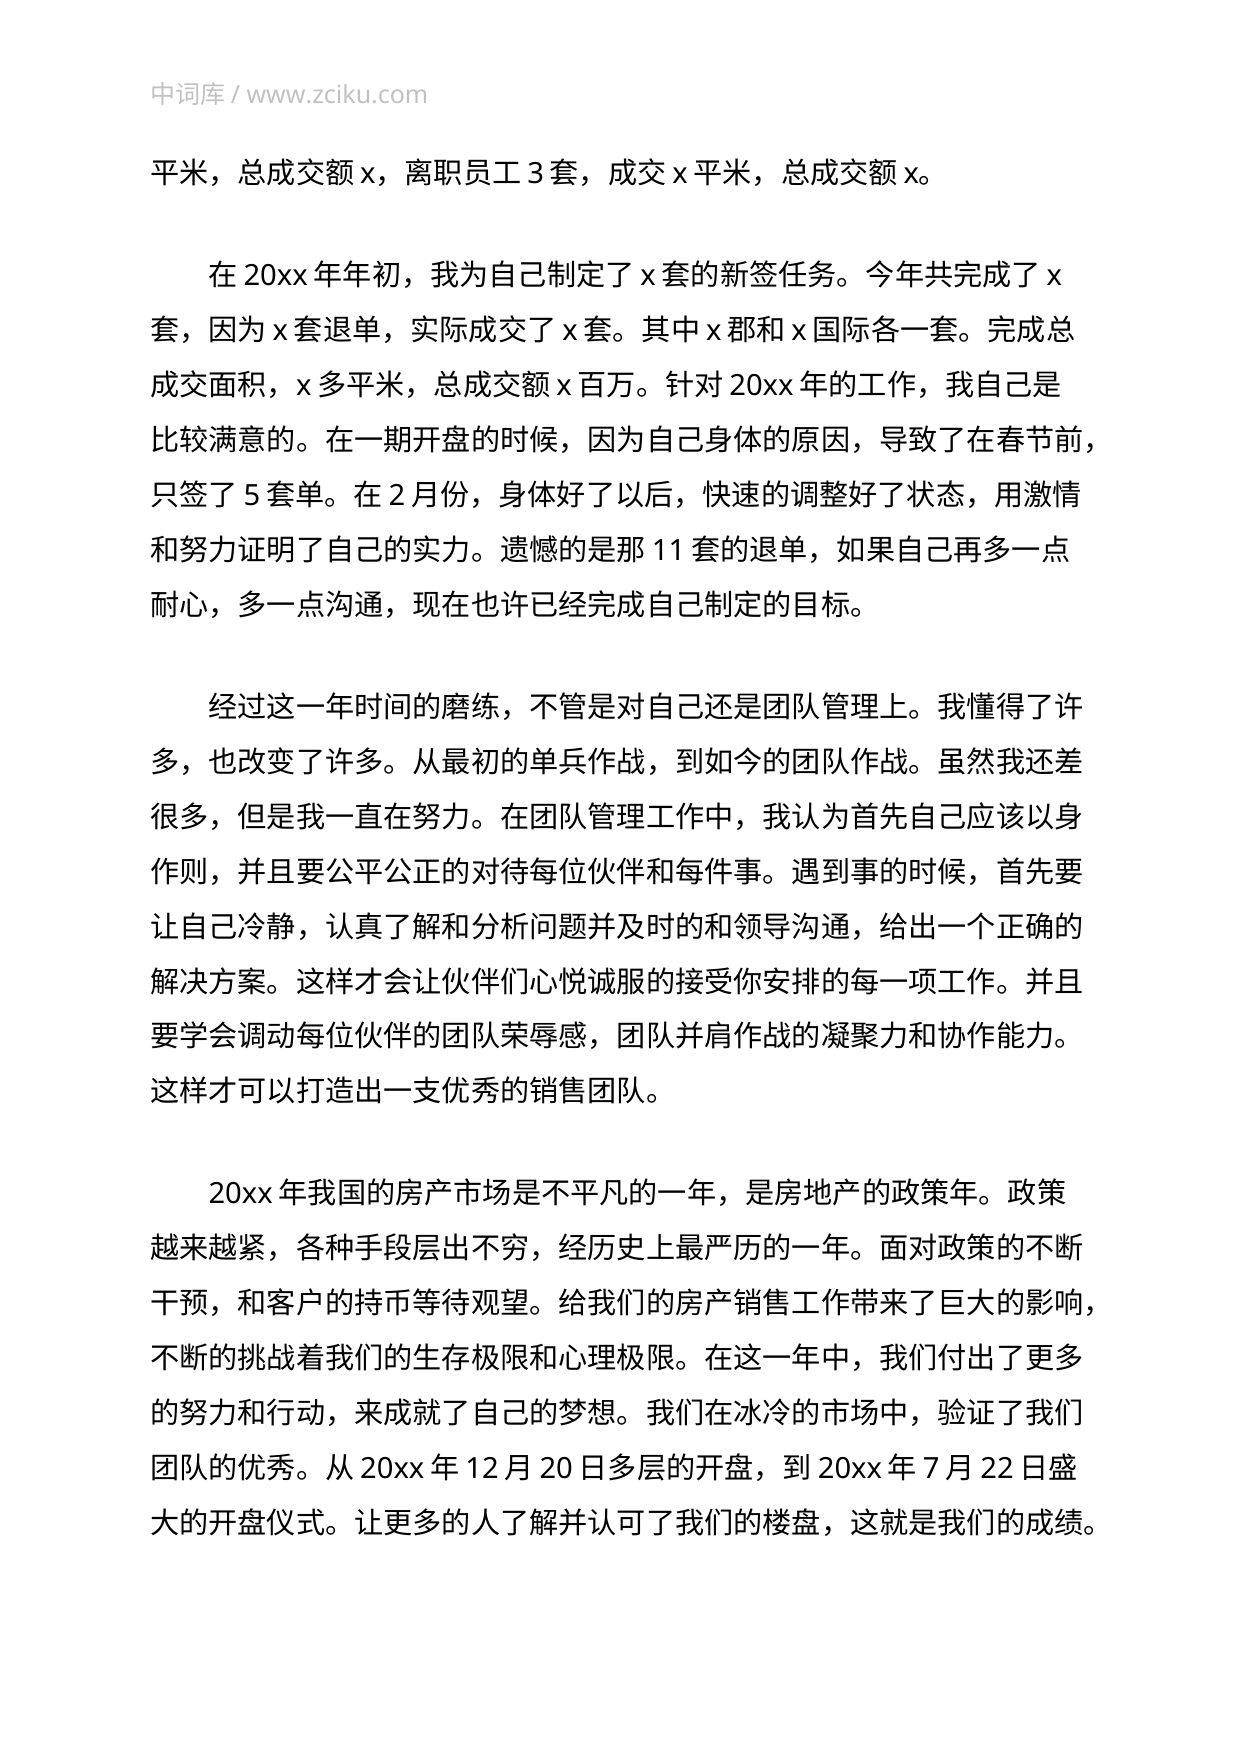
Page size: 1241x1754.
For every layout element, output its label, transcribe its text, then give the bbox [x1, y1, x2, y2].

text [150, 150, 1090, 192]
text 经过这一年时间的磨练，不管是对自己还是团队管理上。我懂得了许多，也改变了许多。从最初的单兵作战，到如今的团队作战。虽然我还差很多，但是我一直在努力。在团队管理工作中，我认为首先自己应该以身作则，并且要公平公正的对待每位伙伴和每件事。遇到事的时候，首先要让自己冷静，认真了解和分析问题并及时的和领导沟通，给出一个正确的解决方案。这样才会让伙伴们心悦诚服的接受你安排的每一项工作。并且要学会调动每位伙伴的团队荣辱感，团队并肩作战的凝聚力和协作能力。这样才可以打造出一支优秀的销售团队。 [150, 684, 1090, 1110]
text 在20xx年年初，我为自己制定了x套的新签任务。今年共完成了x套，因为x套退单，实际成交了x套。其中x郡和x国际各一套。完成总成交面积，x多平米，总成交额x百万。针对20xx年的工作，我自己是比较满意的。在一期开盘的时候，因为自己身体的原因，导致了在春节前，只签了5套单。在2月份，身体好了以后，快速的调整好了状态，用激情和努力证明了自己的实力。遗憾的是那11套的退单，如果自己再多一点耐心，多一点沟通，现在也许已经完成自己制定的目标。 [150, 252, 1090, 624]
text 20xx年我国的房产市场是不平凡的一年，是房地产的政策年。政策越来越紧，各种手段层出不穷，经历史上最严历的一年。面对政策的不断干预，和客户的持币等待观望。给我们的房产销售工作带来了巨大的影响，不断的挑战着我们的生存极限和心理极限。在这一年中，我们付出了更多的努力和行动，来成就了自己的梦想。我们在冰冷的市场中，验证了我们团队的优秀。从20xx年12月20日多层的开盘，到20xx年7月22日盛大的开盘仪式。让更多的人了解并认可了我们的楼盘，这就是我们的成绩。 [150, 1170, 1090, 1542]
